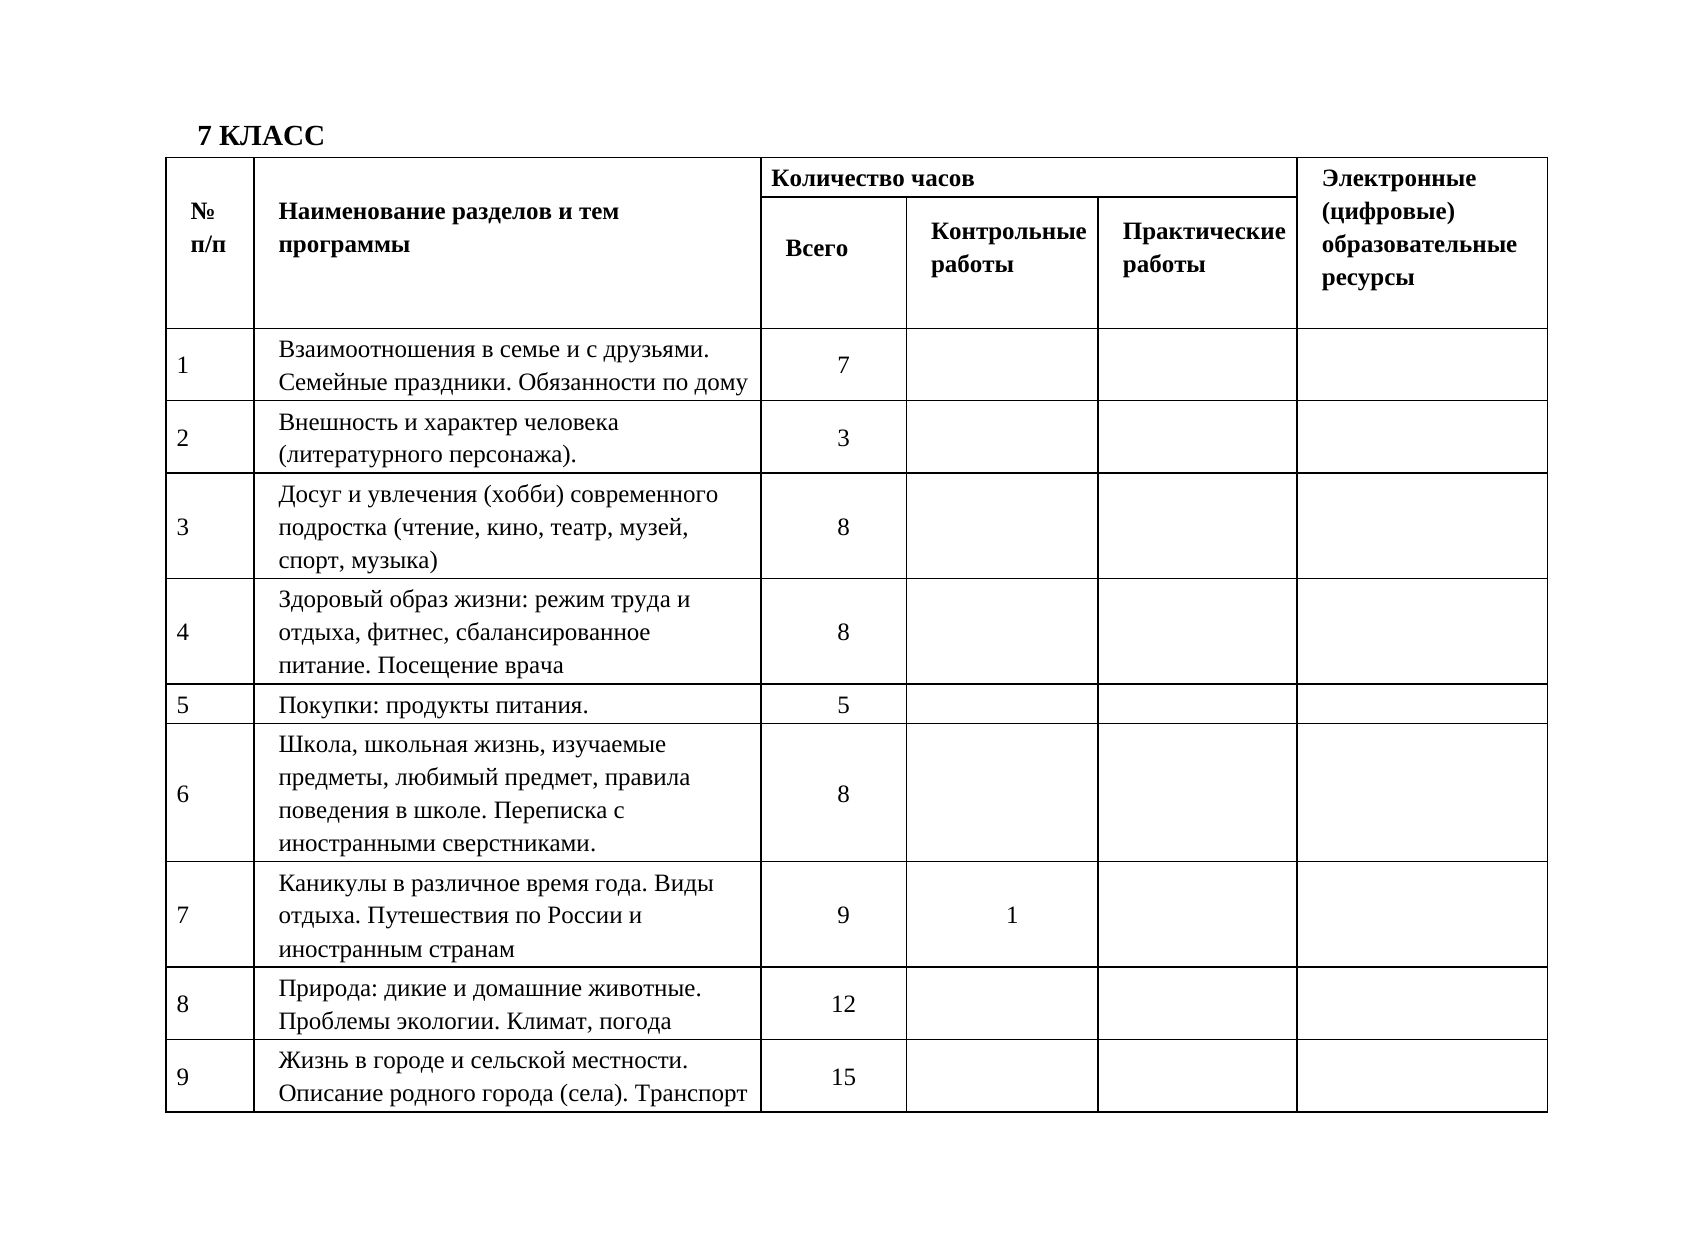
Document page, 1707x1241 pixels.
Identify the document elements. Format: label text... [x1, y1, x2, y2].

table_cell 8 [762, 724, 906, 861]
table_cell Всего [762, 198, 906, 327]
table_cell 8 [762, 474, 906, 578]
table_cell [1099, 329, 1296, 400]
table_header № п/п [167, 158, 253, 327]
table_cell Досуг и увлечения (хобби) современного подростка (чтение, кино, театр, музей, спорт, музыка) [255, 474, 760, 578]
table_cell [907, 579, 1097, 683]
table_cell [1298, 474, 1547, 578]
table_cell 9 [167, 1040, 253, 1111]
table_header Электронные (цифровые) образовательные ресурсы [1298, 158, 1547, 327]
table_cell [1099, 401, 1296, 472]
table_cell Жизнь в городе и сельской местности. Описание родного города (села). Транспорт [255, 1040, 760, 1111]
table_cell 3 [167, 474, 253, 578]
table_cell [1099, 474, 1296, 578]
table_cell 9 [762, 862, 906, 966]
table_cell [1298, 1040, 1547, 1111]
table_cell 4 [167, 579, 253, 683]
table_cell Школа, школьная жизнь, изучаемые предметы, любимый предмет, правила поведения в школе. Переписка с иностранными сверстниками. [255, 724, 760, 861]
table_cell [1298, 968, 1547, 1039]
table_cell [1298, 724, 1547, 861]
table_cell [1298, 862, 1547, 966]
table_cell [907, 474, 1097, 578]
table_cell 1 [907, 862, 1097, 966]
table_cell 7 [762, 329, 906, 400]
table_cell Взаимоотношения в семье и с друзьями. Семейные праздники. Обязанности по дому [255, 329, 760, 400]
table_cell Здоровый образ жизни: режим труда и отдыха, фитнес, сбалансированное питание. Посещение врача [255, 579, 760, 683]
table_header Наименование разделов и тем программы [255, 158, 760, 327]
table_cell [1298, 401, 1547, 472]
table_cell [907, 1040, 1097, 1111]
table_cell 15 [762, 1040, 906, 1111]
table_cell [907, 401, 1097, 472]
table_cell [1298, 685, 1547, 722]
table_cell 7 [167, 862, 253, 966]
table_cell 12 [762, 968, 906, 1039]
table_header Количество часов [762, 158, 1296, 196]
table_cell 3 [762, 401, 906, 472]
table_cell [1099, 579, 1296, 683]
table_cell 5 [167, 685, 253, 722]
table_cell Практические работы [1099, 198, 1296, 327]
table_cell 8 [167, 968, 253, 1039]
table_cell 6 [167, 724, 253, 861]
table_cell [907, 329, 1097, 400]
table_cell [1099, 685, 1296, 722]
table_cell 2 [167, 401, 253, 472]
table_cell Природа: дикие и домашние животные. Проблемы экологии. Климат, погода [255, 968, 760, 1039]
table_cell 5 [762, 685, 906, 722]
text 7 КЛАСС [190, 118, 1618, 152]
table_cell Контрольные работы [907, 198, 1097, 327]
table_cell Покупки: продукты питания. [255, 685, 760, 722]
table_cell [1298, 579, 1547, 683]
table_cell [1099, 1040, 1296, 1111]
table_cell [1099, 724, 1296, 861]
table_cell [907, 724, 1097, 861]
table_cell Внешность и характер человека (литературного персонажа). [255, 401, 760, 472]
table_cell 8 [762, 579, 906, 683]
table_cell Каникулы в различное время года. Виды отдыха. Путешествия по России и иностранным странам [255, 862, 760, 966]
table_cell [1099, 968, 1296, 1039]
table_cell 1 [167, 329, 253, 400]
table_cell [907, 968, 1097, 1039]
table_cell [1298, 329, 1547, 400]
table_cell [907, 685, 1097, 722]
table_cell [1099, 862, 1296, 966]
